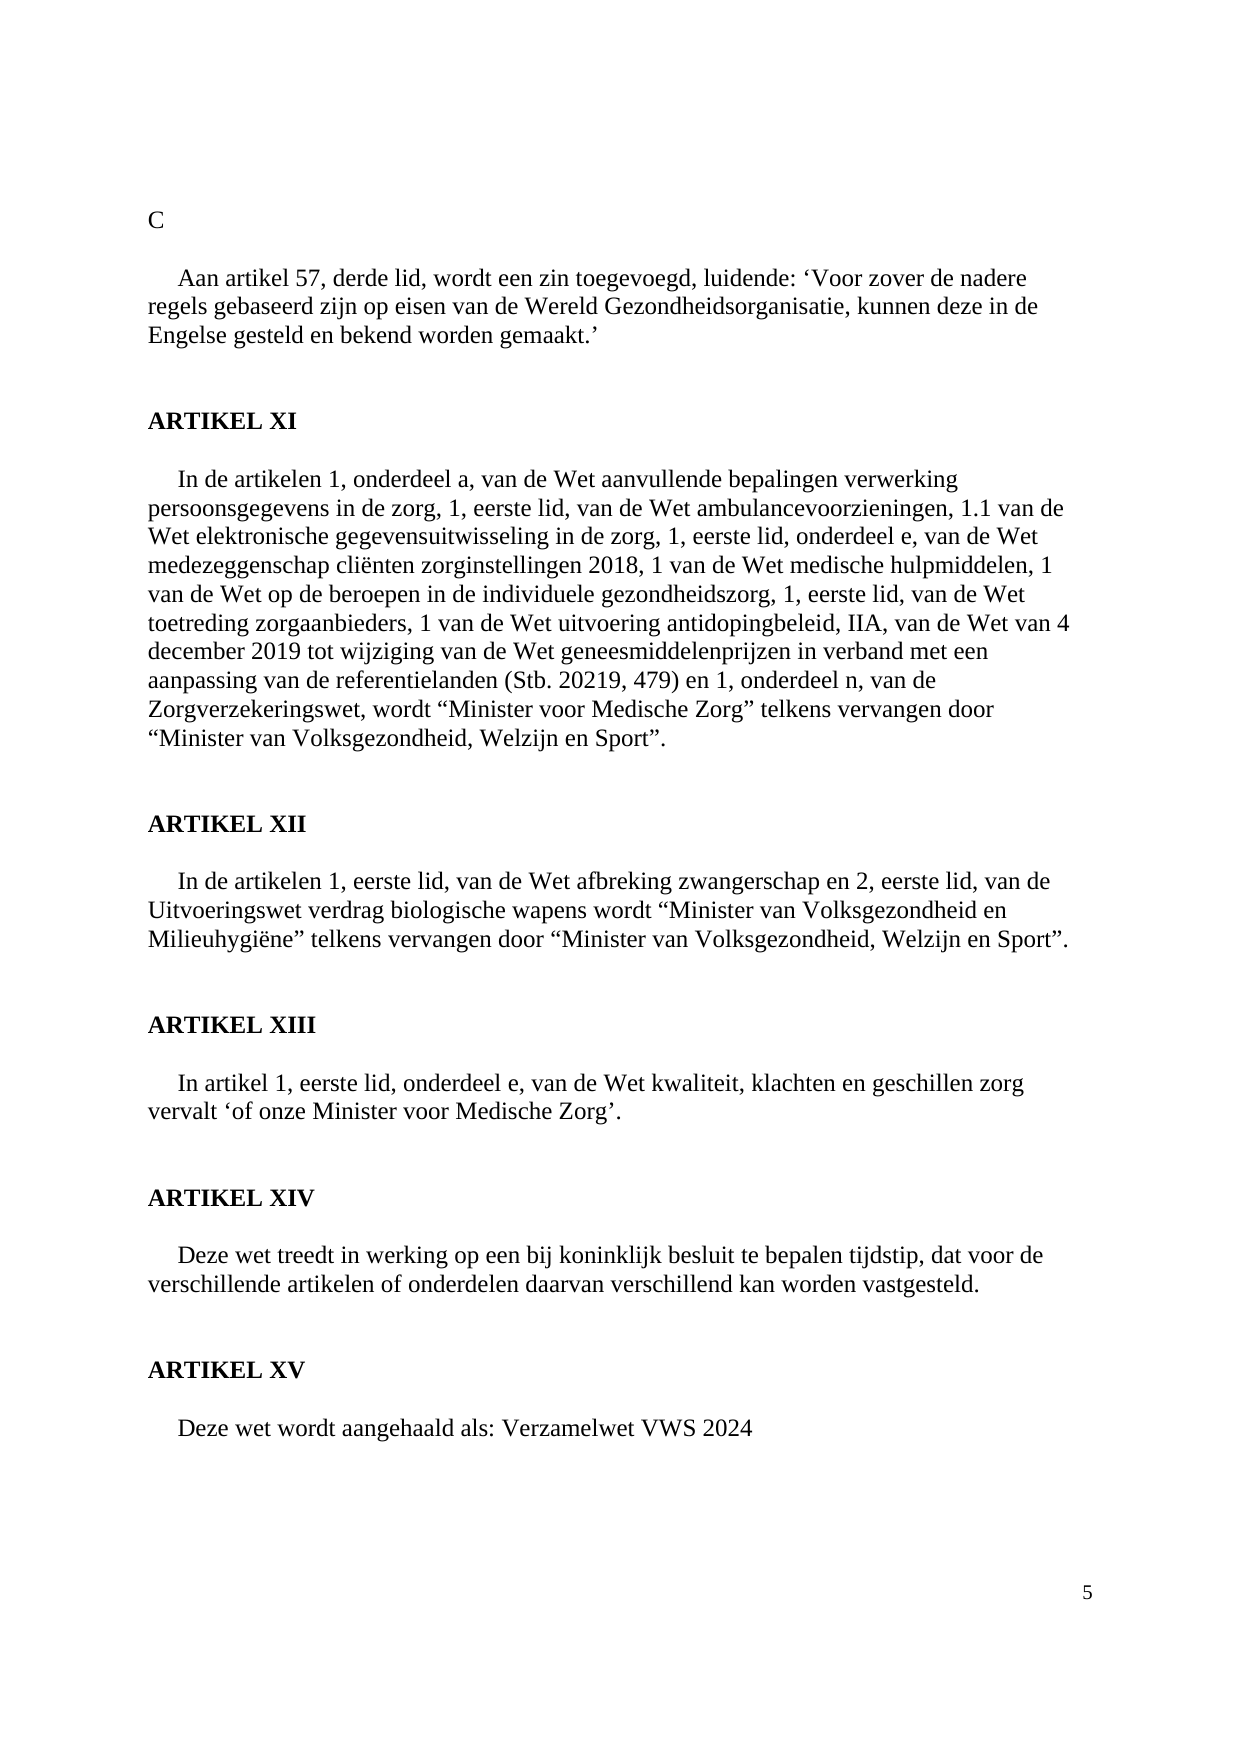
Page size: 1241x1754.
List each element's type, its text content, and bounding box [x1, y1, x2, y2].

text Aan artikel 57, derde lid, wordt een zin toegevoegd, luidende: ‘Voor zover de nadere regels gebaseerd zijn op eisen van de Wereld Gezondheidsorganisatie, kunnen deze in de Engelse gesteld en bekend worden gemaakt.’ [148, 263, 1093, 349]
text Deze wet treedt in werking op een bij koninklijk besluit te bepalen tijdstip, dat voor de verschillende artikelen of onderdelen daarvan verschillend kan worden vastgesteld. [148, 1240, 1093, 1298]
text ARTIKEL XII [148, 809, 1093, 838]
text C [148, 205, 1093, 234]
text In de artikelen 1, eerste lid, van de Wet afbreking zwangerschap en 2, eerste lid, van de Uitvoeringswet verdrag biologische wapens wordt “Minister van Volksgezondheid en Milieuhygiëne” telkens vervangen door “Minister van Volksgezondheid, Welzijn en Sport”. [148, 866, 1093, 953]
text In de artikelen 1, onderdeel a, van de Wet aanvullende bepalingen verwerking persoonsgegevens in de zorg, 1, eerste lid, van de Wet ambulancevoorzieningen, 1.1 van de Wet elektronische gegevensuitwisseling in de zorg, 1, eerste lid, onderdeel e, van de Wet medezeggenschap cliënten zorginstellingen 2018, 1 van de Wet medische hulpmiddelen, 1 van de Wet op de beroepen in de individuele gezondheidszorg, 1, eerste lid, van de Wet toetreding zorgaanbieders, 1 van de Wet uitvoering antidopingbeleid, IIA, van de Wet van 4 december 2019 tot wijziging van de Wet geneesmiddelenprijzen in verband met een aanpassing van de referentielanden (Stb. 20219, 479) en 1, onderdeel n, van de Zorgverzekeringswet, wordt “Minister voor Medische Zorg” telkens vervangen door “Minister van Volksgezondheid, Welzijn en Sport”. [148, 464, 1093, 751]
text ARTIKEL XIII [148, 1010, 1093, 1039]
text ARTIKEL XI [148, 406, 1093, 435]
text ARTIKEL XV [148, 1355, 1093, 1384]
text ARTIKEL XIV [148, 1183, 1093, 1211]
text In artikel 1, eerste lid, onderdeel e, van de Wet kwaliteit, klachten en geschillen zorg vervalt ‘of onze Minister voor Medische Zorg’. [148, 1068, 1093, 1125]
text Deze wet wordt aangehaald als: Verzamelwet VWS 2024 [148, 1413, 1093, 1441]
